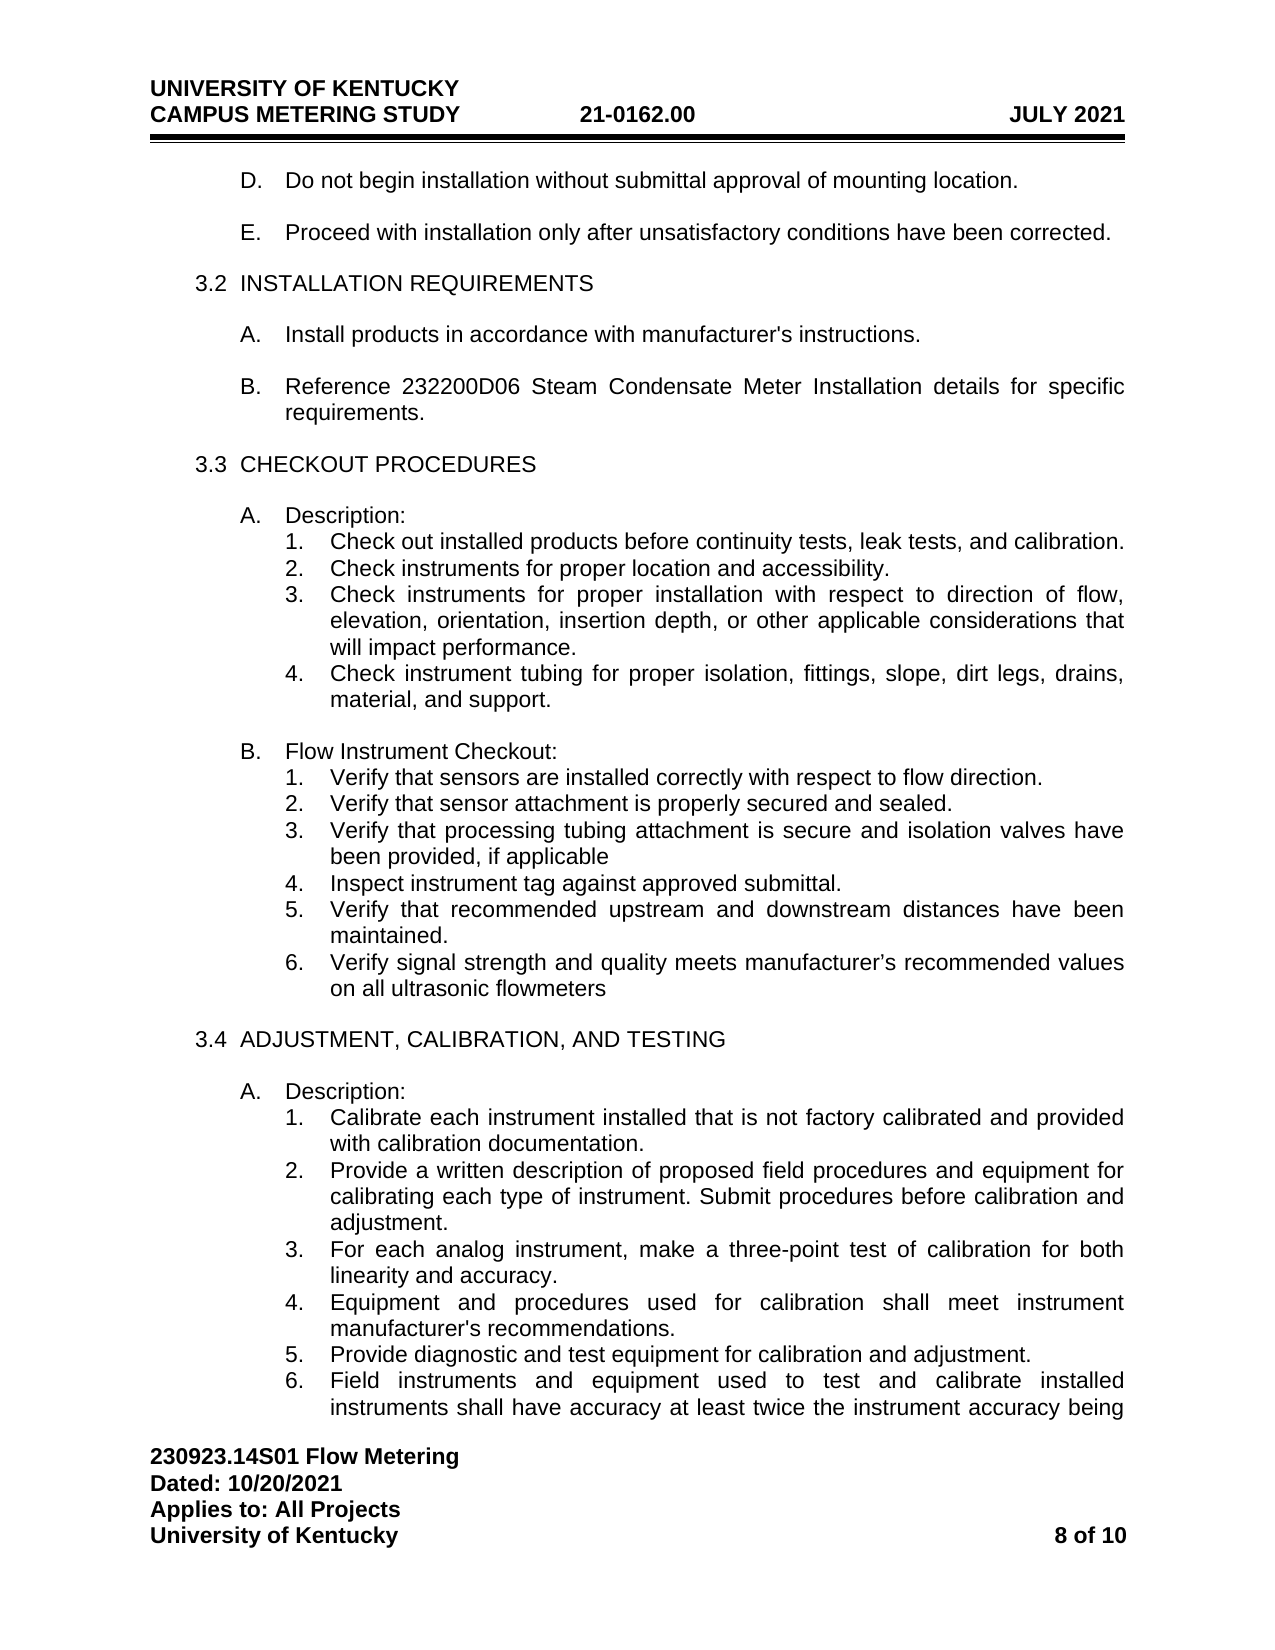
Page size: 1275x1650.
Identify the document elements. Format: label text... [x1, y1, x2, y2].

subtitle INSTALLATION requirements [195, 270, 1125, 296]
subtitle ADJUSTMENT, CALIBRATION, AND TESTING [195, 1026, 1125, 1053]
subtitle checkout procedures [195, 451, 1125, 477]
subtitle Install products in accordance with manufacturer's instructions. [240, 321, 1125, 348]
subtitle Provide diagnostic and test equipment for calibration and adjustment. [285, 1341, 1125, 1367]
subtitle Proceed with installation only after unsatisfactory conditions have been corrected. [240, 219, 1125, 245]
subtitle Reference 232200D06 Steam Condensate Meter Installation details for specific requirements. [240, 373, 1125, 426]
subtitle For each analog instrument, make a three-point test of calibration for both linearity and accuracy. [285, 1236, 1125, 1288]
subtitle Check instrument tubing for proper isolation, fittings, slope, dirt legs, drains, material, and support. [285, 660, 1125, 713]
subtitle Description: [240, 1078, 1125, 1104]
subtitle Equipment and procedures used for calibration shall meet instrument manufacturer's recommendations. [285, 1288, 1125, 1341]
subtitle Calibrate each instrument installed that is not factory calibrated and provided with calibration documentation. [285, 1104, 1125, 1157]
subtitle Verify that sensor attachment is properly secured and sealed. [285, 790, 1125, 817]
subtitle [285, 1367, 1125, 1420]
subtitle Description: [240, 502, 1125, 528]
subtitle Verify that sensors are installed correctly with respect to flow direction. [285, 764, 1125, 790]
subtitle Check out installed products before continuity tests, leak tests, and calibration. [285, 528, 1125, 554]
subtitle Provide a written description of proposed field procedures and equipment for calibrating each type of instrument. Submit procedures before calibration and adjustment. [285, 1157, 1125, 1236]
subtitle Verify signal strength and quality meets manufacturer’s recommended values on all ultrasonic flowmeters [285, 948, 1125, 1001]
subtitle Check instruments for proper location and accessibility. [285, 554, 1125, 581]
subtitle Do not begin installation without submittal approval of mounting location. [240, 167, 1125, 194]
subtitle Check instruments for proper installation with respect to direction of flow, elevation, orientation, insertion depth, or other applicable considerations that will impact performance. [285, 581, 1125, 660]
subtitle Verify that recommended upstream and downstream distances have been maintained. [285, 896, 1125, 948]
subtitle Flow Instrument Checkout: [240, 738, 1125, 764]
subtitle Verify that processing tubing attachment is secure and isolation valves have been provided, if applicable [285, 817, 1125, 869]
subtitle Inspect instrument tag against approved submittal. [285, 869, 1125, 896]
